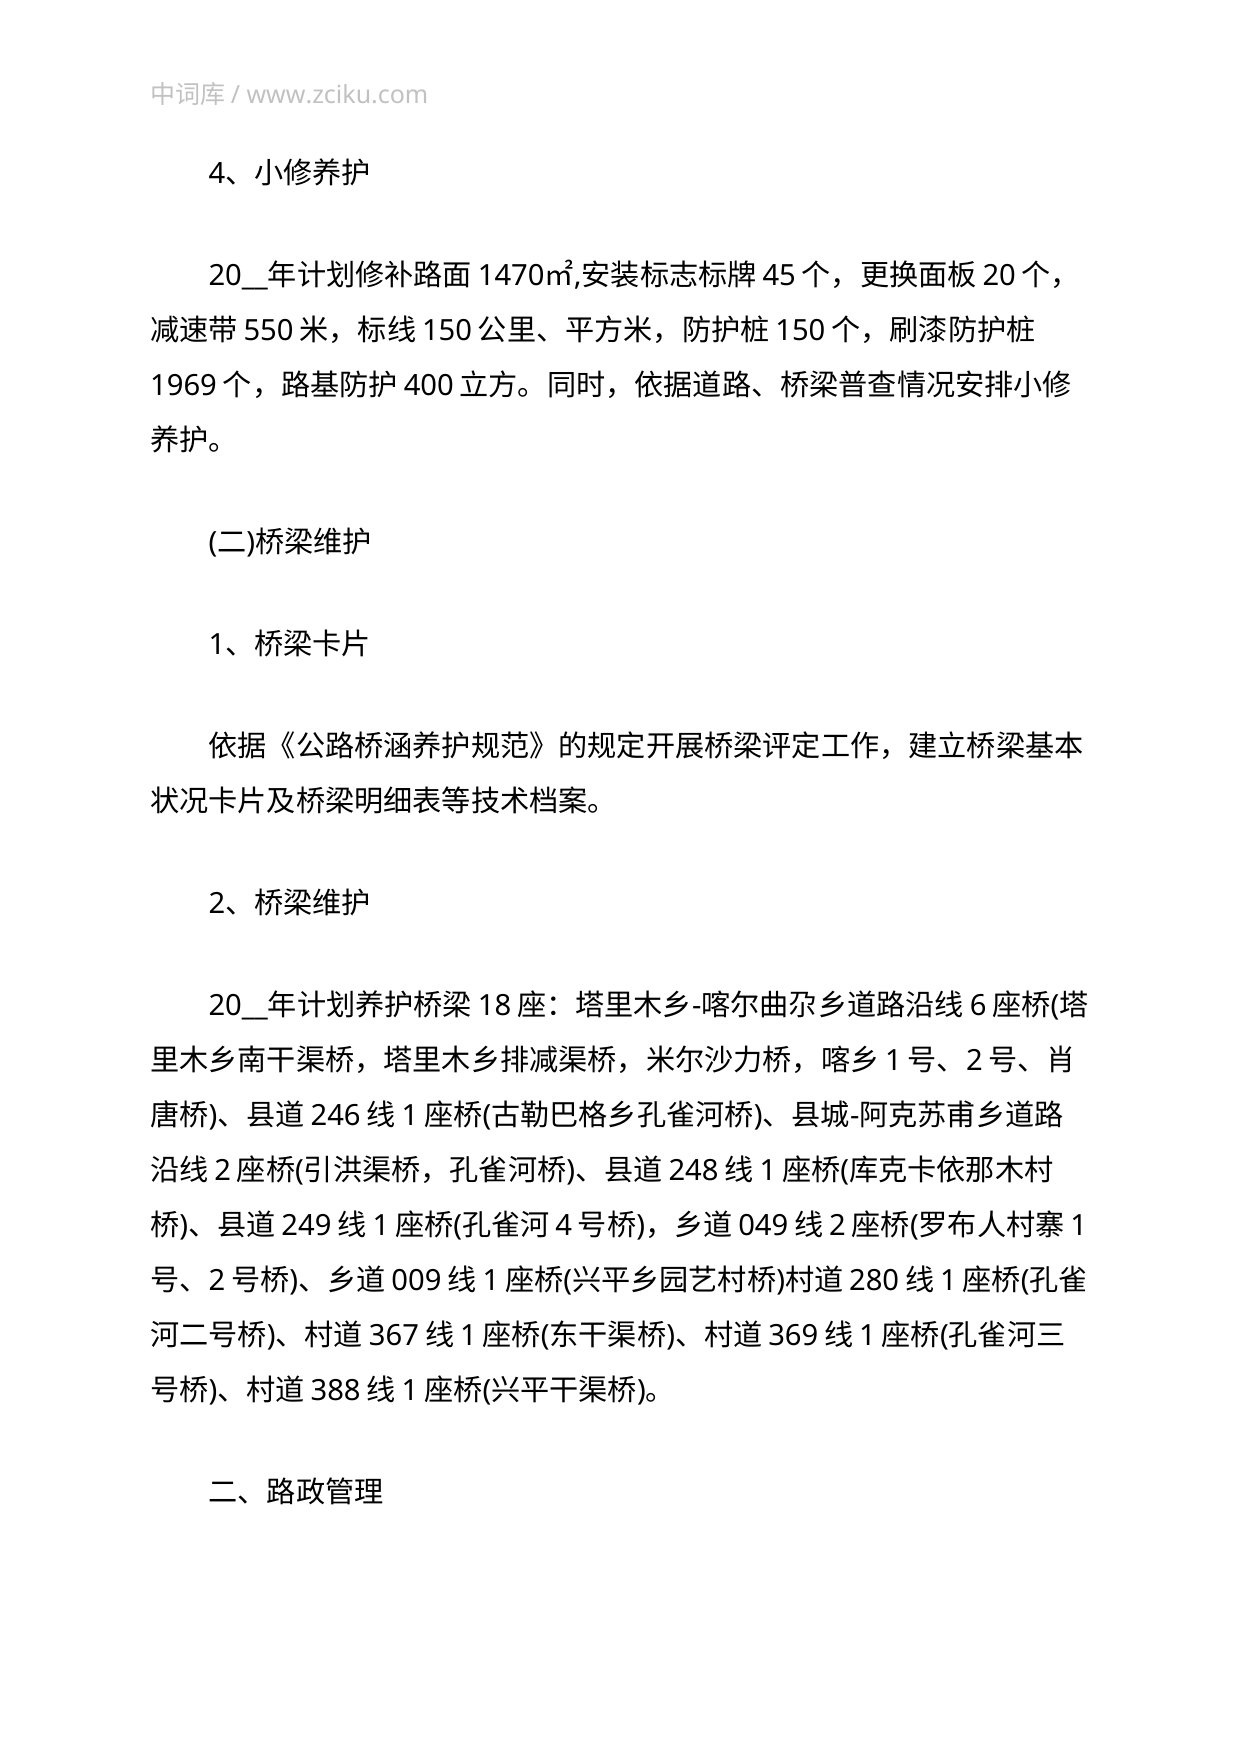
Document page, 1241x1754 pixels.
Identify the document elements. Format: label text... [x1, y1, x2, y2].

text 二、路政管理 [150, 1468, 1090, 1511]
text 20__年计划修补路面1470㎡,安装标志标牌45个，更换面板20个，减速带550米，标线150公里、平方米，防护桩150个，刷漆防护桩1969个，路基防护400立方。同时，依据道路、桥梁普查情况安排小修养护。 [150, 252, 1090, 459]
text 4、小修养护 [150, 150, 1090, 192]
text (二)桥梁维护 [150, 519, 1090, 561]
text 依据《公路桥涵养护规范》的规定开展桥梁评定工作，建立桥梁基本状况卡片及桥梁明细表等技术档案。 [150, 723, 1090, 820]
text 1、桥梁卡片 [150, 621, 1090, 663]
text 2、桥梁维护 [150, 879, 1090, 922]
text 20__年计划养护桥梁18座：塔里木乡-喀尔曲尕乡道路沿线6座桥(塔里木乡南干渠桥，塔里木乡排减渠桥，米尔沙力桥，喀乡1号、2号、肖唐桥)、县道246线1座桥(古勒巴格乡孔雀河桥)、县城-阿克苏甫乡道路沿线2座桥(引洪渠桥，孔雀河桥)、县道248线1座桥(库克卡依那木村桥)、县道249线1座桥(孔雀河4号桥)，乡道049线2座桥(罗布人村寨1号、2号桥)、乡道009线1座桥(兴平乡园艺村桥)村道280线1座桥(孔雀河二号桥)、村道367线1座桥(东干渠桥)、村道369线1座桥(孔雀河三号桥)、村道388线1座桥(兴平干渠桥)。 [150, 981, 1090, 1409]
